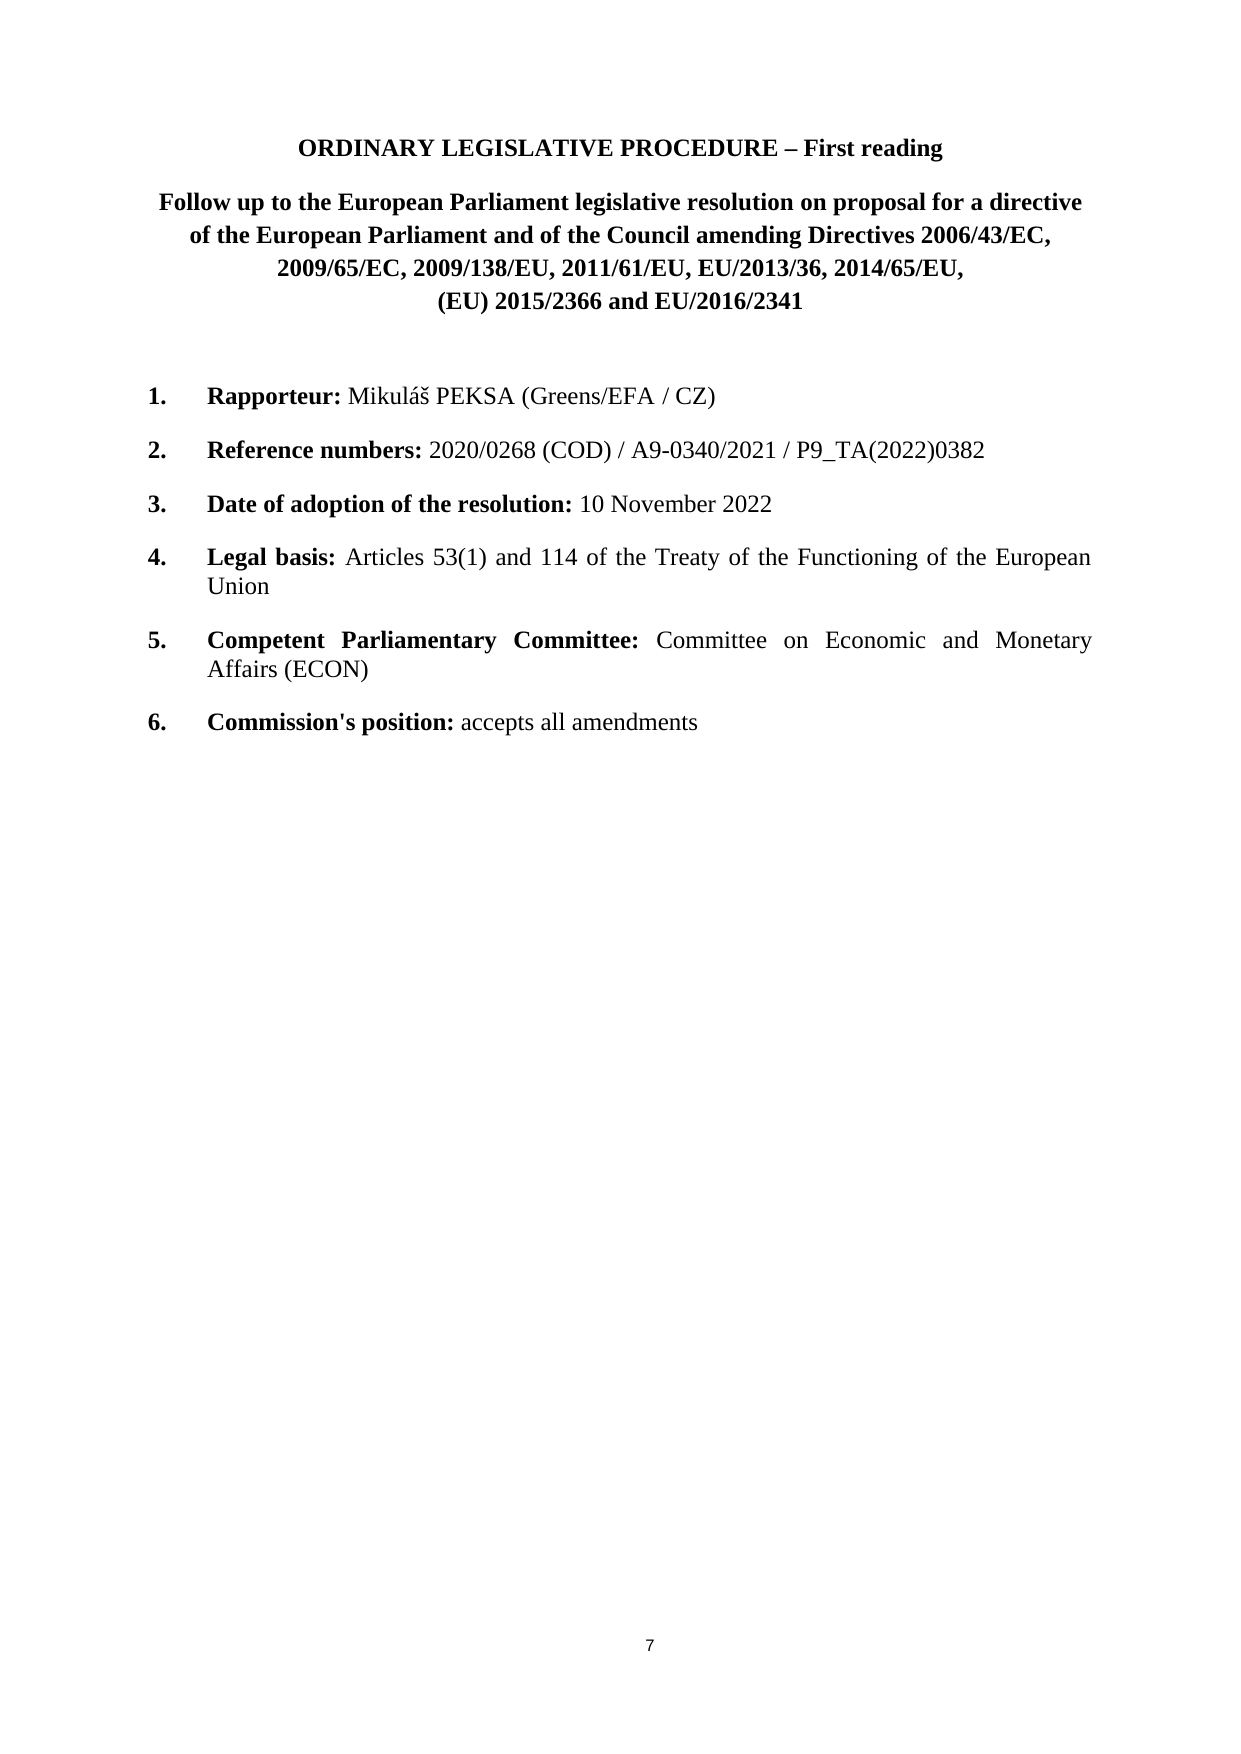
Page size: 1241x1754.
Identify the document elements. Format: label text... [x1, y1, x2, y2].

text 5. Competent Parliamentary Committee: Committee on Economic and Monetary Affairs (ECON) [148, 625, 1093, 682]
text 4. Legal basis: Articles 53(1) and 114 of the Treaty of the Functioning of the European Union [148, 542, 1093, 600]
text ORDINARY LEGISLATIVE procedure – First reading [148, 133, 1093, 162]
text 3. Date of adoption of the resolution: 10 November 2022 [148, 489, 1093, 517]
text 6. Commission's position: accepts all amendments [148, 707, 1093, 736]
text 2. Reference numbers: 2020/0268 (COD) / A9-0340/2021 / P9_TA(2022)0382 [148, 435, 1093, 464]
text 1. Rapporteur: Mikuláš PEKSA (Greens/EFA / CZ) [148, 381, 1093, 410]
text Follow up to the European Parliament legislative resolution on proposal for a directive of the European Parliament and of the Council amending Directives 2006/43/EC, 2009/65/EC, 2009/138/EU, 2011/61/EU, EU/2013/36, 2014/65/EU, (EU) 2015/2366 and EU/2016/2341 [148, 187, 1093, 314]
